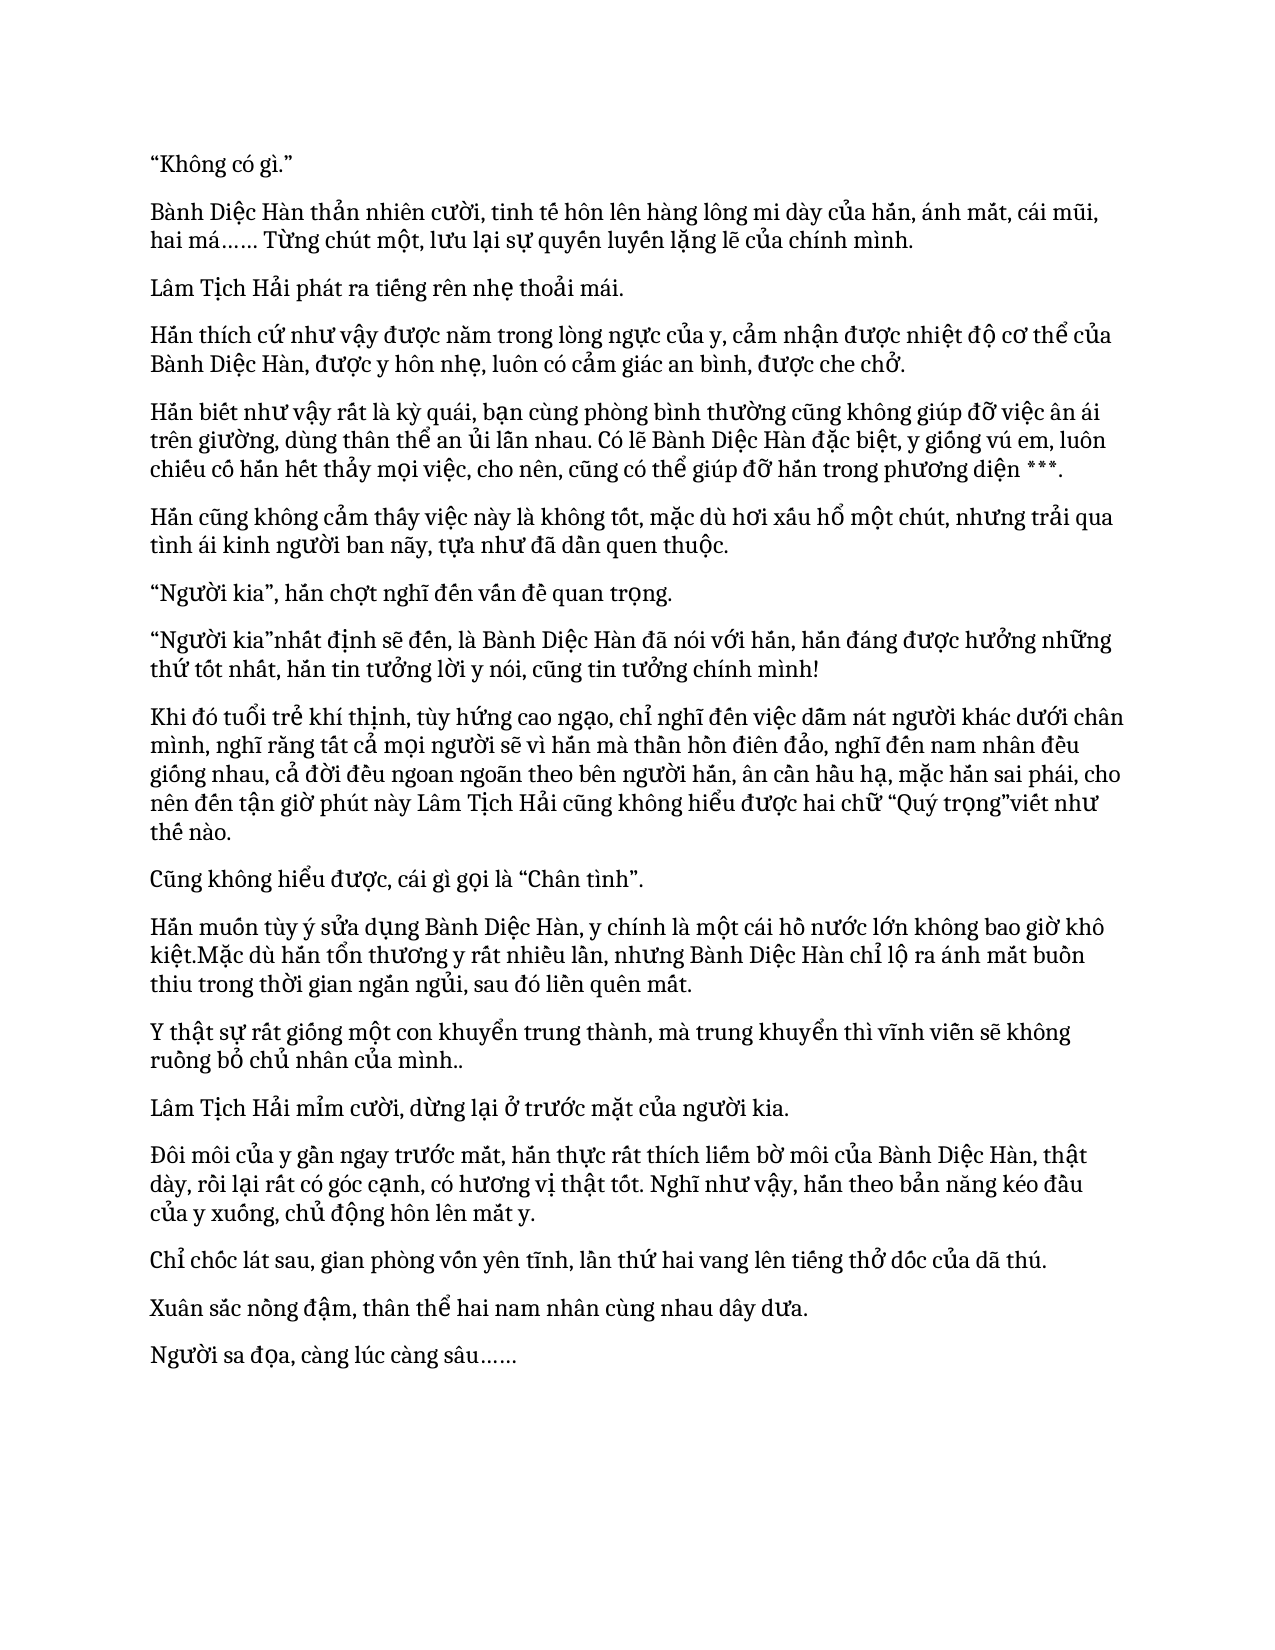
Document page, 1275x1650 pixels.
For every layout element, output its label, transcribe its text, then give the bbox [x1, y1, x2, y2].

text Cũng không hiểu được, cái gì gọi là “Chân tình”. [150, 865, 1125, 894]
text Hắn biết như vậy rất là kỳ quái, bạn cùng phòng bình thường cũng không giúp đỡ việc ân ái trên giường, dùng thân thể an ủi lẫn nhau. Có lẽ Bành Diệc Hàn đặc biệt, y giống vú em, luôn chiếu cố hắn hết thảy mọi việc, cho nên, cũng có thể giúp đỡ hắn trong phương diện ***. [150, 397, 1125, 484]
text Chỉ chốc lát sau, gian phòng vốn yên tĩnh, lần thứ hai vang lên tiếng thở dốc của dã thú. [150, 1246, 1125, 1275]
text Khi đó tuổi trẻ khí thịnh, tùy hứng cao ngạo, chỉ nghĩ đến việc dẫm nát người khác dưới chân mình, nghĩ rằng tất cả mọi người sẽ vì hắn mà thần hồn điên đảo, nghĩ đến nam nhân đều giống nhau, cả đời đều ngoan ngoãn theo bên người hắn, ân cần hầu hạ, mặc hắn sai phái, cho nên đến tận giờ phút này Lâm Tịch Hải cũng không hiểu được hai chữ “Quý trọng”viết như thế nào. [150, 702, 1125, 846]
text Hắn cũng không cảm thấy việc này là không tốt, mặc dù hơi xấu hổ một chút, nhưng trải qua tình ái kinh người ban nãy, tựa như đã dần quen thuộc. [150, 502, 1125, 560]
text Lâm Tịch Hải mỉm cười, dừng lại ở trước mặt của người kia. [150, 1094, 1125, 1122]
text Y thật sự rất giống một con khuyển trung thành, mà trung khuyển thì vĩnh viễn sẽ không ruồng bỏ chủ nhân của mình.. [150, 1017, 1125, 1075]
text Xuân sắc nồng đậm, thân thể hai nam nhân cùng nhau dây dưa. [150, 1294, 1125, 1322]
text “Không có gì.” [150, 150, 1125, 179]
text Hắn muốn tùy ý sửa dụng Bành Diệc Hàn, y chính là một cái hồ nước lớn không bao giờ khô kiệt.Mặc dù hắn tổn thương y rất nhiều lần, nhưng Bành Diệc Hàn chỉ lộ ra ánh mắt buồn thiu trong thời gian ngắn ngủi, sau đó liền quên mất. [150, 912, 1125, 999]
text Người sa đọa, càng lúc càng sâu…… [150, 1341, 1125, 1427]
text Lâm Tịch Hải phát ra tiếng rên nhẹ thoải mái. [150, 274, 1125, 302]
text Bành Diệc Hàn thản nhiên cười, tinh tế hôn lên hàng lông mi dày của hắn, ánh mắt, cái mũi, hai má…… Từng chút một, lưu lại sự quyến luyến lặng lẽ của chính mình. [150, 197, 1125, 255]
text Đôi môi của y gần ngay trước mắt, hắn thực rất thích liếm bờ môi của Bành Diệc Hàn, thật dày, rồi lại rất có góc cạnh, có hương vị thật tốt. Nghĩ như vậy, hắn theo bản năng kéo đầu của y xuống, chủ động hôn lên mắt y. [150, 1141, 1125, 1227]
text Hắn thích cứ như vậy được nằm trong lòng ngực của y, cảm nhận được nhiệt độ cơ thể của Bành Diệc Hàn, được y hôn nhẹ, luôn có cảm giác an bình, được che chở. [150, 321, 1125, 379]
text “Người kia”nhất định sẽ đến, là Bành Diệc Hàn đã nói với hắn, hắn đáng được hưởng những thứ tốt nhất, hắn tin tưởng lời y nói, cũng tin tưởng chính mình! [150, 626, 1125, 684]
text “Người kia”, hắn chợt nghĩ đến vấn đề quan trọng. [150, 579, 1125, 607]
